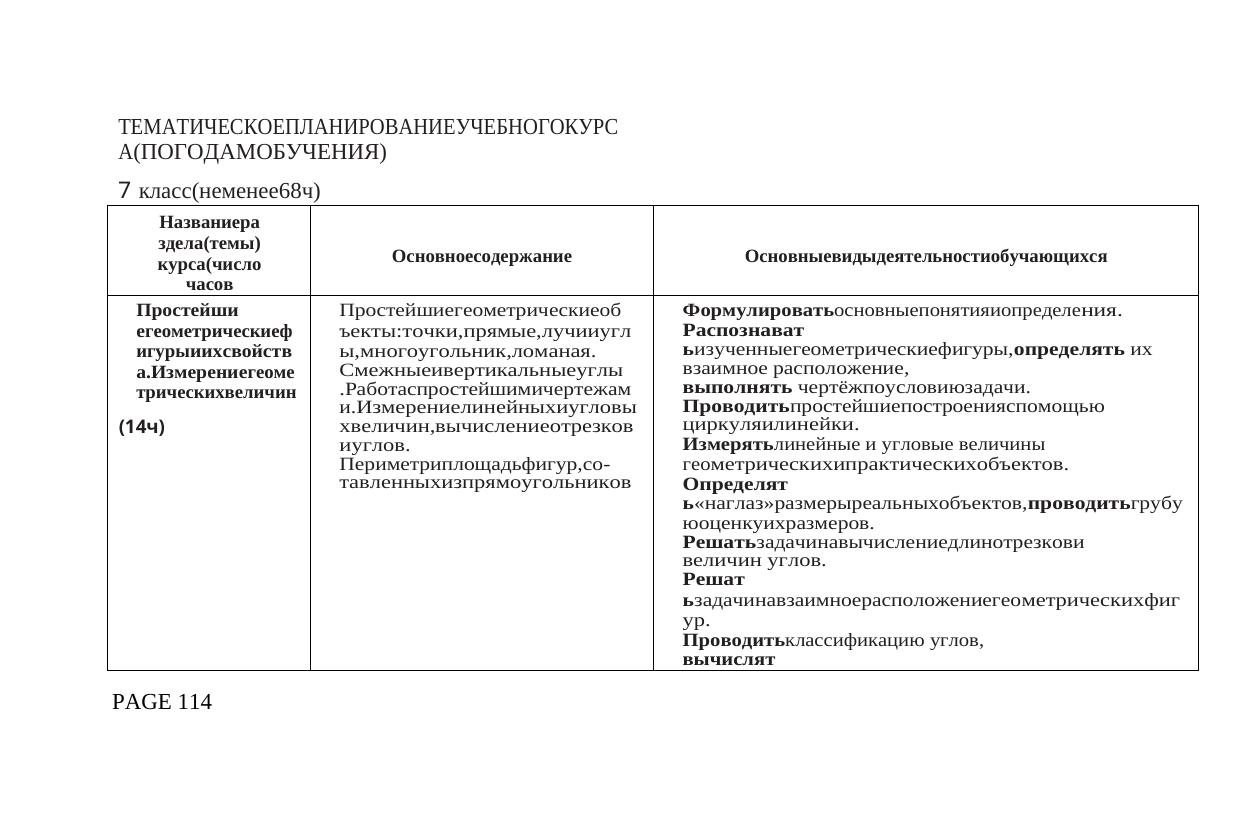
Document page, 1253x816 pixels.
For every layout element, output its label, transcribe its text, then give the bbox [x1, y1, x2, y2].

subtitle класс(неменее68ч) [118, 174, 1187, 205]
table_header Основноесодержание [311, 206, 653, 294]
subtitle ТЕМАТИЧЕСКОЕПЛАНИРОВАНИЕУЧЕБНОГОКУРСА(ПОГОДАМОБУЧЕНИЯ) [118, 115, 653, 164]
table_header Основныевидыдеятельностиобучающихся [654, 206, 1198, 294]
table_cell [311, 296, 653, 670]
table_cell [108, 296, 310, 670]
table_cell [654, 296, 1198, 670]
table_header Названиераздела(темы)курса(числочасов [108, 206, 310, 294]
